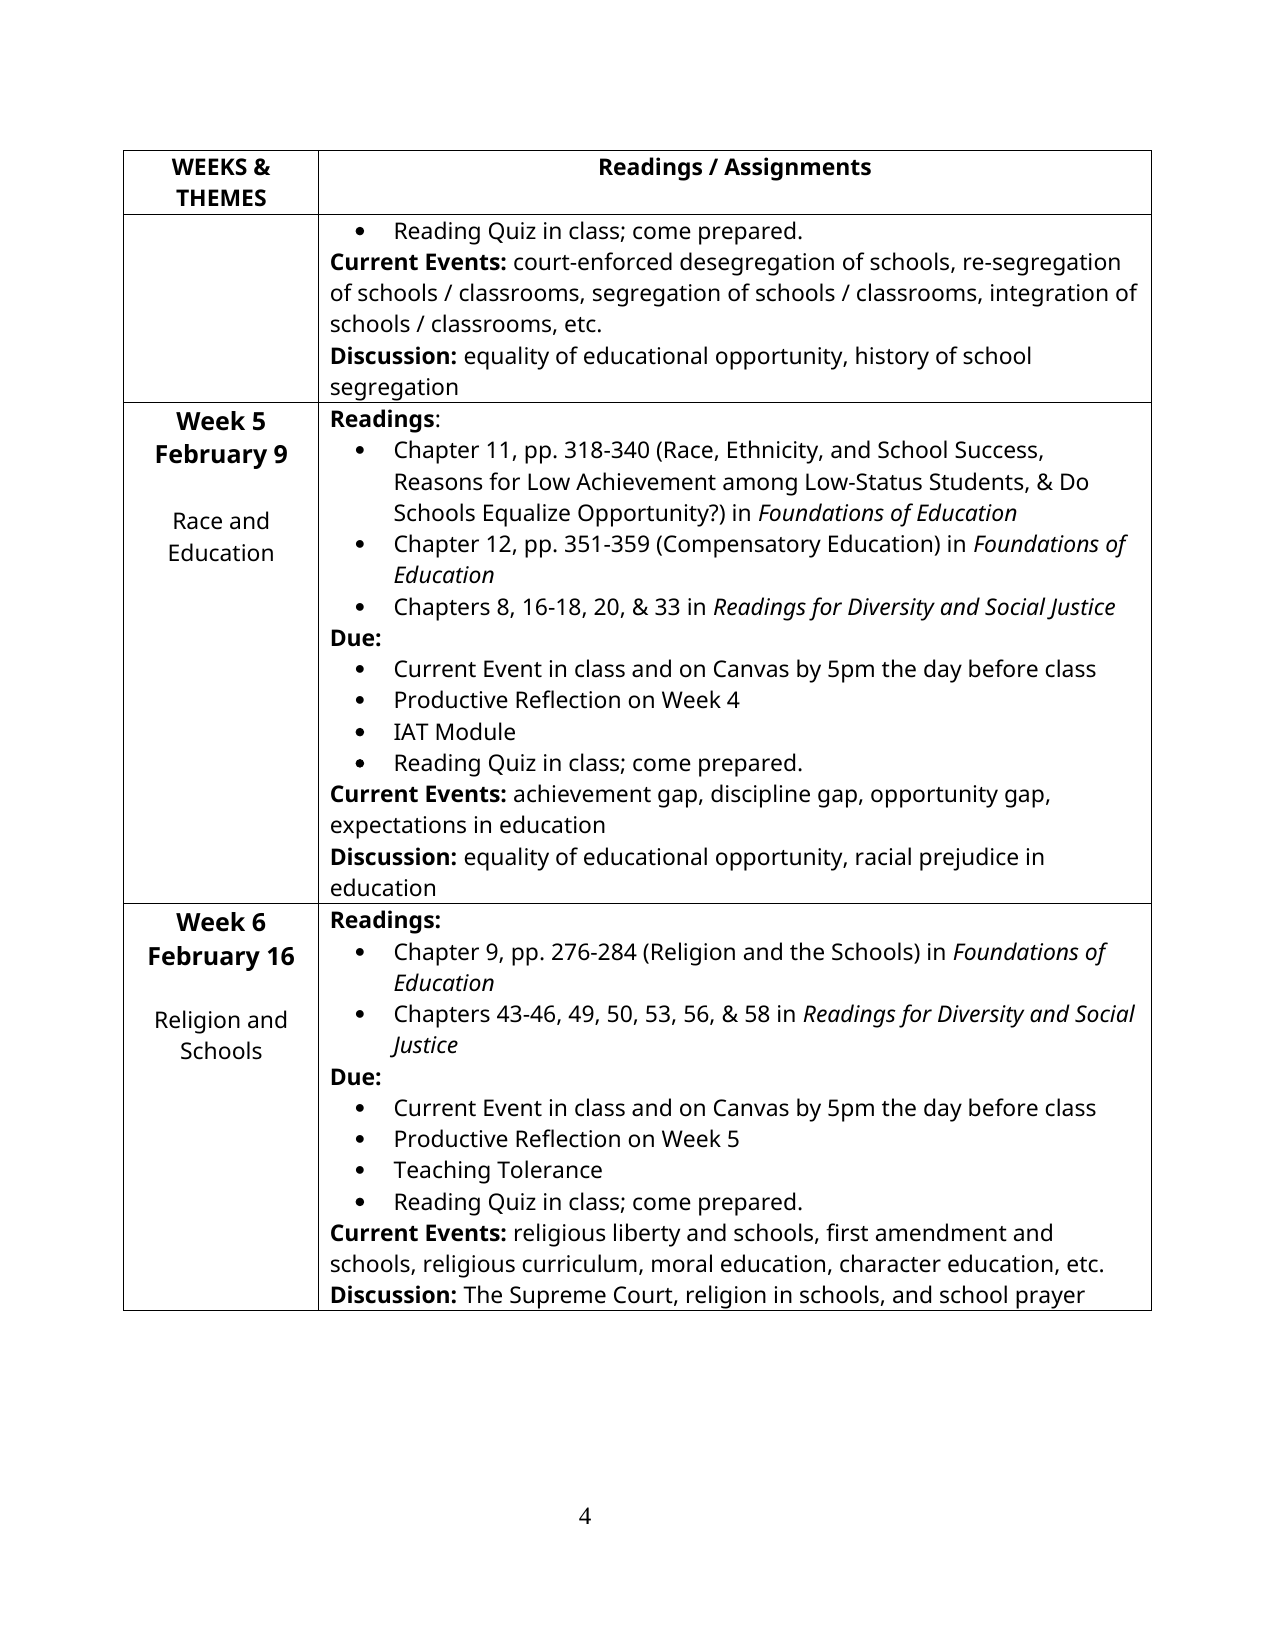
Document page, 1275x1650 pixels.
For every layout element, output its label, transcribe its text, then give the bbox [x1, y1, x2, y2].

table_cell Week 5 February 9 Race and Education [124, 403, 318, 903]
table_header WEEKS & THEMES [124, 151, 318, 213]
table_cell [124, 215, 318, 402]
table_cell Readings: Chapter 9, pp. 276-284 (Religion and the Schools) in Foundations of Education Chapters 43-46, 49, 50, 53, 56, & 58 in Readings for Diversity and Social Justice Due: Current Event in class and on Canvas by 5pm the day before class Productive Reflection on Week 5 Teaching Tolerance Reading Quiz in class; come prepared. Current Events: religious liberty and schools, first amendment and schools, religious curriculum, moral education, character education, etc. Discussion: The Supreme Court, religion in schools, and school prayer [319, 904, 1151, 1310]
table_cell Week 6 February 16 Religion and Schools [124, 904, 318, 1310]
table_header Readings / Assignments [319, 151, 1151, 213]
table_cell Readings: Chapter 11, pp. 318-340 (Race, Ethnicity, and School Success, Reasons for Low Achievement among Low-Status Students, & Do Schools Equalize Opportunity?) in Foundations of Education Chapter 12, pp. 351-359 (Compensatory Education) in Foundations of Education Chapters 8, 16-18, 20, & 33 in Readings for Diversity and Social Justice Due: Current Event in class and on Canvas by 5pm the day before class Productive Reflection on Week 4 IAT Module Reading Quiz in class; come prepared. Current Events: achievement gap, discipline gap, opportunity gap, expectations in education Discussion: equality of educational opportunity, racial prejudice in education [319, 403, 1151, 903]
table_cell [319, 215, 1151, 402]
